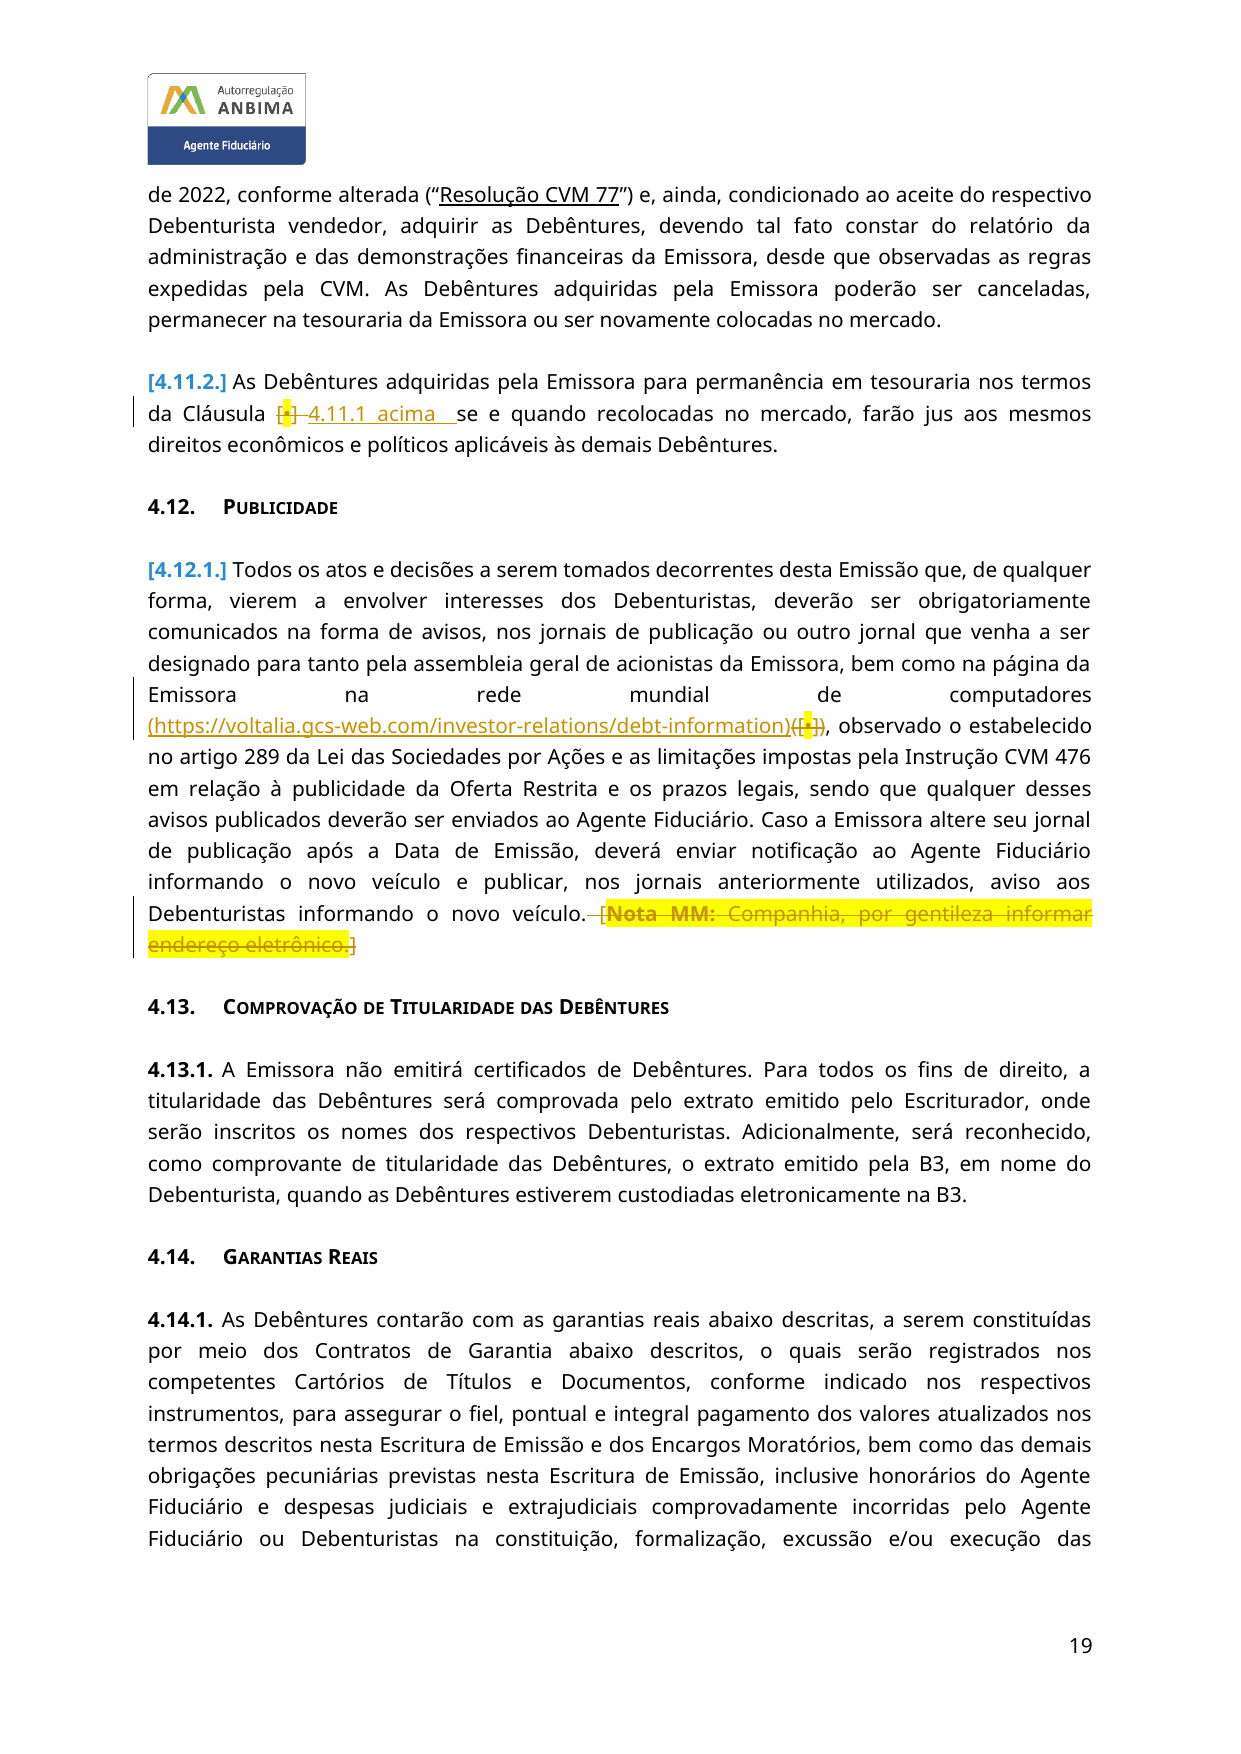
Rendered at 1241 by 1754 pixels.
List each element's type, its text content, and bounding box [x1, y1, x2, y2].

list As Debêntures adquiridas pela Emissora para permanência em tesouraria nos termos da Cláusula se e quando recolocadas no mercado, farão jus aos mesmos direitos econômicos e políticos aplicáveis às demais Debêntures. [148, 365, 1092, 458]
list A Emissora não emitirá certificados de Debêntures. Para todos os fins de direito, a titularidade das Debêntures será comprovada pelo extrato emitido pelo Escriturador, onde serão inscritos os nomes dos respectivos Debenturistas. Adicionalmente, será reconhecido, como comprovante de titularidade das Debêntures, o extrato emitido pela B3, em nome do Debenturista, quando as Debêntures estiverem custodiadas eletronicamente na B3. [148, 1052, 1092, 1208]
list Garantias Reais [148, 1240, 1092, 1271]
list Publicidade [148, 490, 1092, 521]
list Todos os atos e decisões a serem tomados decorrentes desta Emissão que, de qualquer forma, vierem a envolver interesses dos Debenturistas, deverão ser obrigatoriamente comunicados na forma de avisos, nos jornais de publicação ou outro jornal que venha a ser designado para tanto pela assembleia geral de acionistas da Emissora, bem como na página da Emissora na rede mundial de computadores , observado o estabelecido no artigo 289 da Lei das Sociedades por Ações e as limitações impostas pela Instrução CVM 476 em relação à publicidade da Oferta Restrita e os prazos legais, sendo que qualquer desses avisos publicados deverão ser enviados ao Agente Fiduciário. Caso a Emissora altere seu jornal de publicação após a Data de Emissão, deverá enviar notificação ao Agente Fiduciário informando o novo veículo e publicar, nos jornais anteriormente utilizados, aviso aos Debenturistas informando o novo veículo. [148, 552, 1092, 958]
list Comprovação de Titularidade das Debêntures [148, 990, 1092, 1021]
picture [147, 73, 306, 165]
